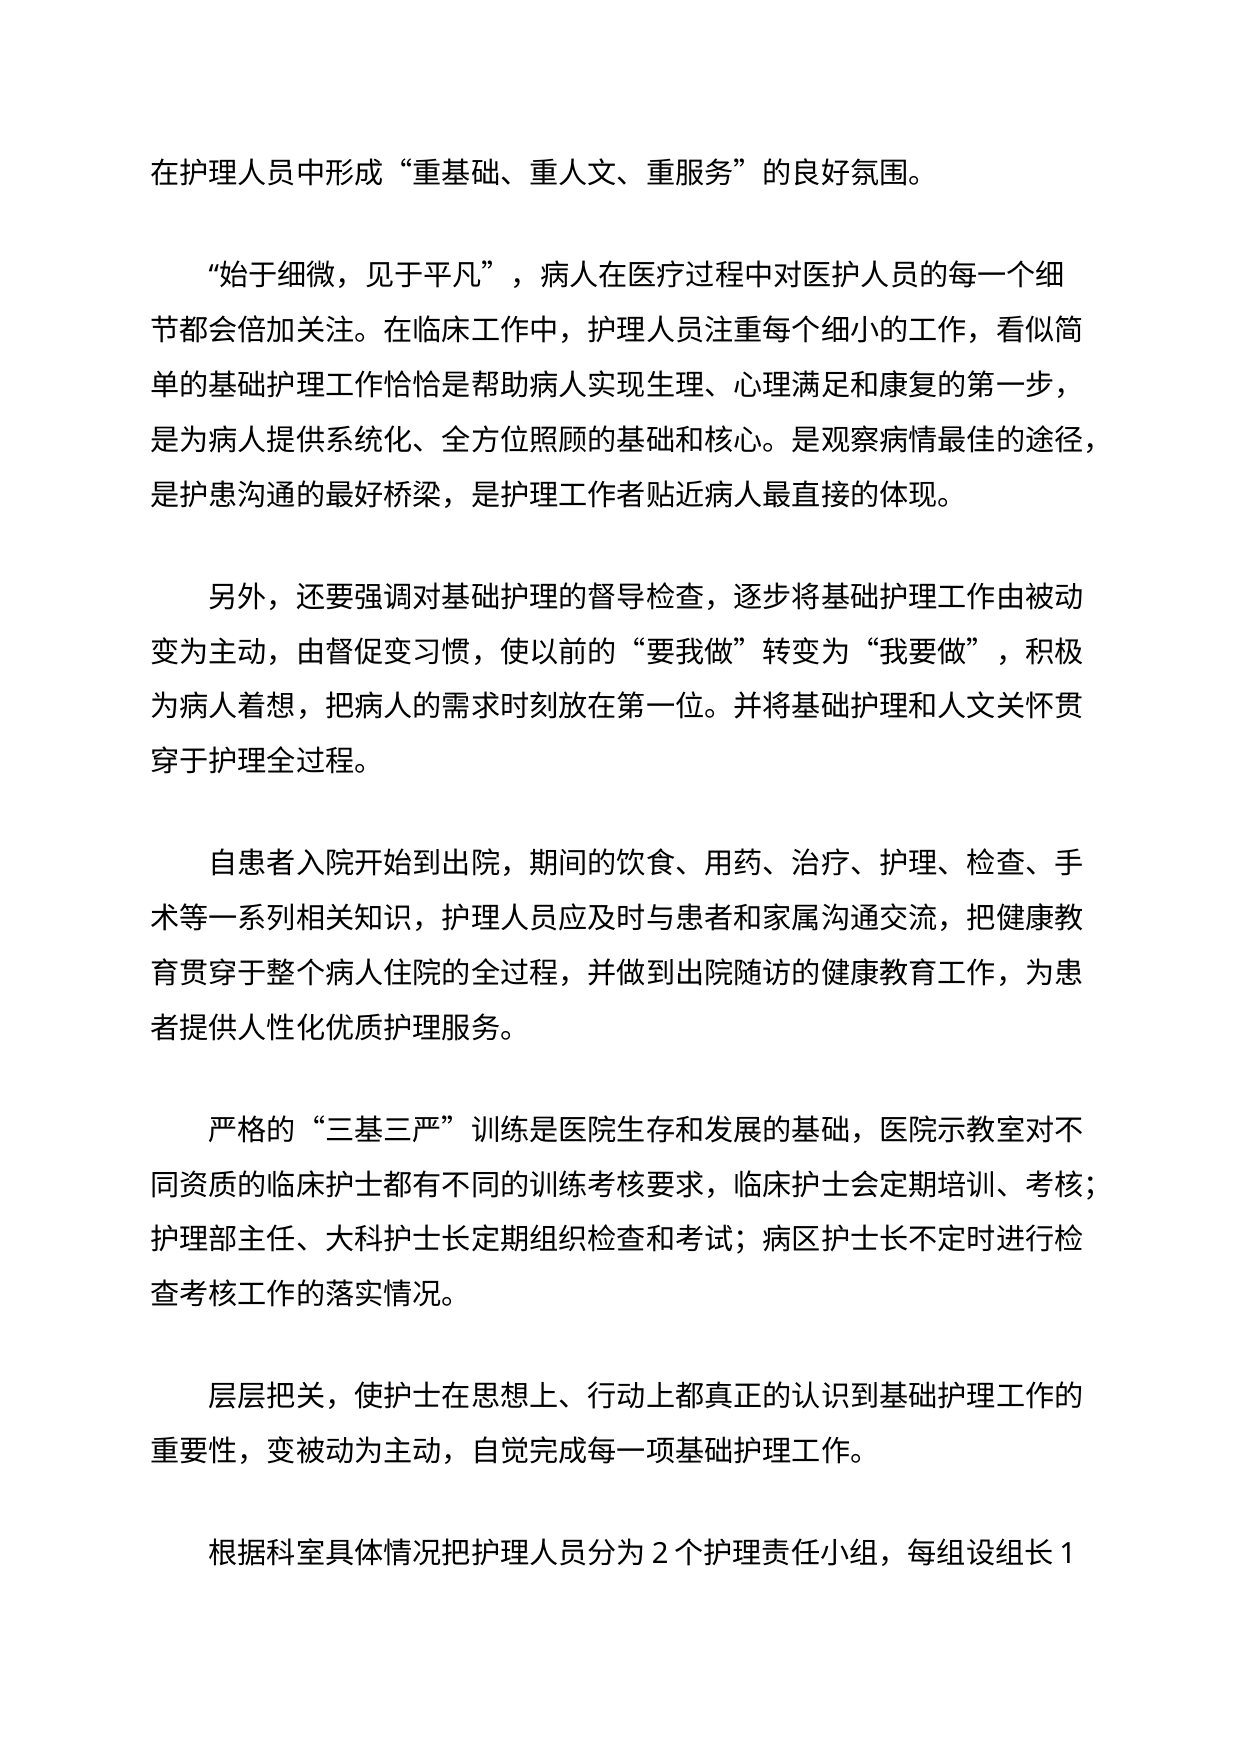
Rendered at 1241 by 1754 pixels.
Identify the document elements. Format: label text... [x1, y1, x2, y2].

text “始于细微，见于平凡”，病人在医疗过程中对医护人员的每一个细节都会倍加关注。在临床工作中，护理人员注重每个细小的工作，看似简单的基础护理工作恰恰是帮助病人实现生理、心理满足和康复的第一步，是为病人提供系统化、全方位照顾的基础和核心。是观察病情最佳的途径，是护患沟通的最好桥梁，是护理工作者贴近病人最直接的体现。 [150, 252, 1090, 514]
text 层层把关，使护士在思想上、行动上都真正的认识到基础护理工作的重要性，变被动为主动，自觉完成每一项基础护理工作。 [150, 1373, 1090, 1470]
text 自患者入院开始到出院，期间的饮食、用药、治疗、护理、检查、手术等一系列相关知识，护理人员应及时与患者和家属沟通交流，把健康教育贯穿于整个病人住院的全过程，并做到出院随访的健康教育工作，为患者提供人性化优质护理服务。 [150, 840, 1090, 1047]
text 严格的“三基三严”训练是医院生存和发展的基础，医院示教室对不同资质的临床护士都有不同的训练考核要求，临床护士会定期培训、考核；护理部主任、大科护士长定期组织检查和考试；病区护士长不定时进行检查考核工作的落实情况。 [150, 1106, 1090, 1313]
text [150, 150, 1090, 192]
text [150, 1529, 1090, 1572]
text 另外，还要强调对基础护理的督导检查，逐步将基础护理工作由被动变为主动，由督促变习惯，使以前的“要我做”转变为“我要做”，积极为病人着想，把病人的需求时刻放在第一位。并将基础护理和人文关怀贯穿于护理全过程。 [150, 573, 1090, 780]
